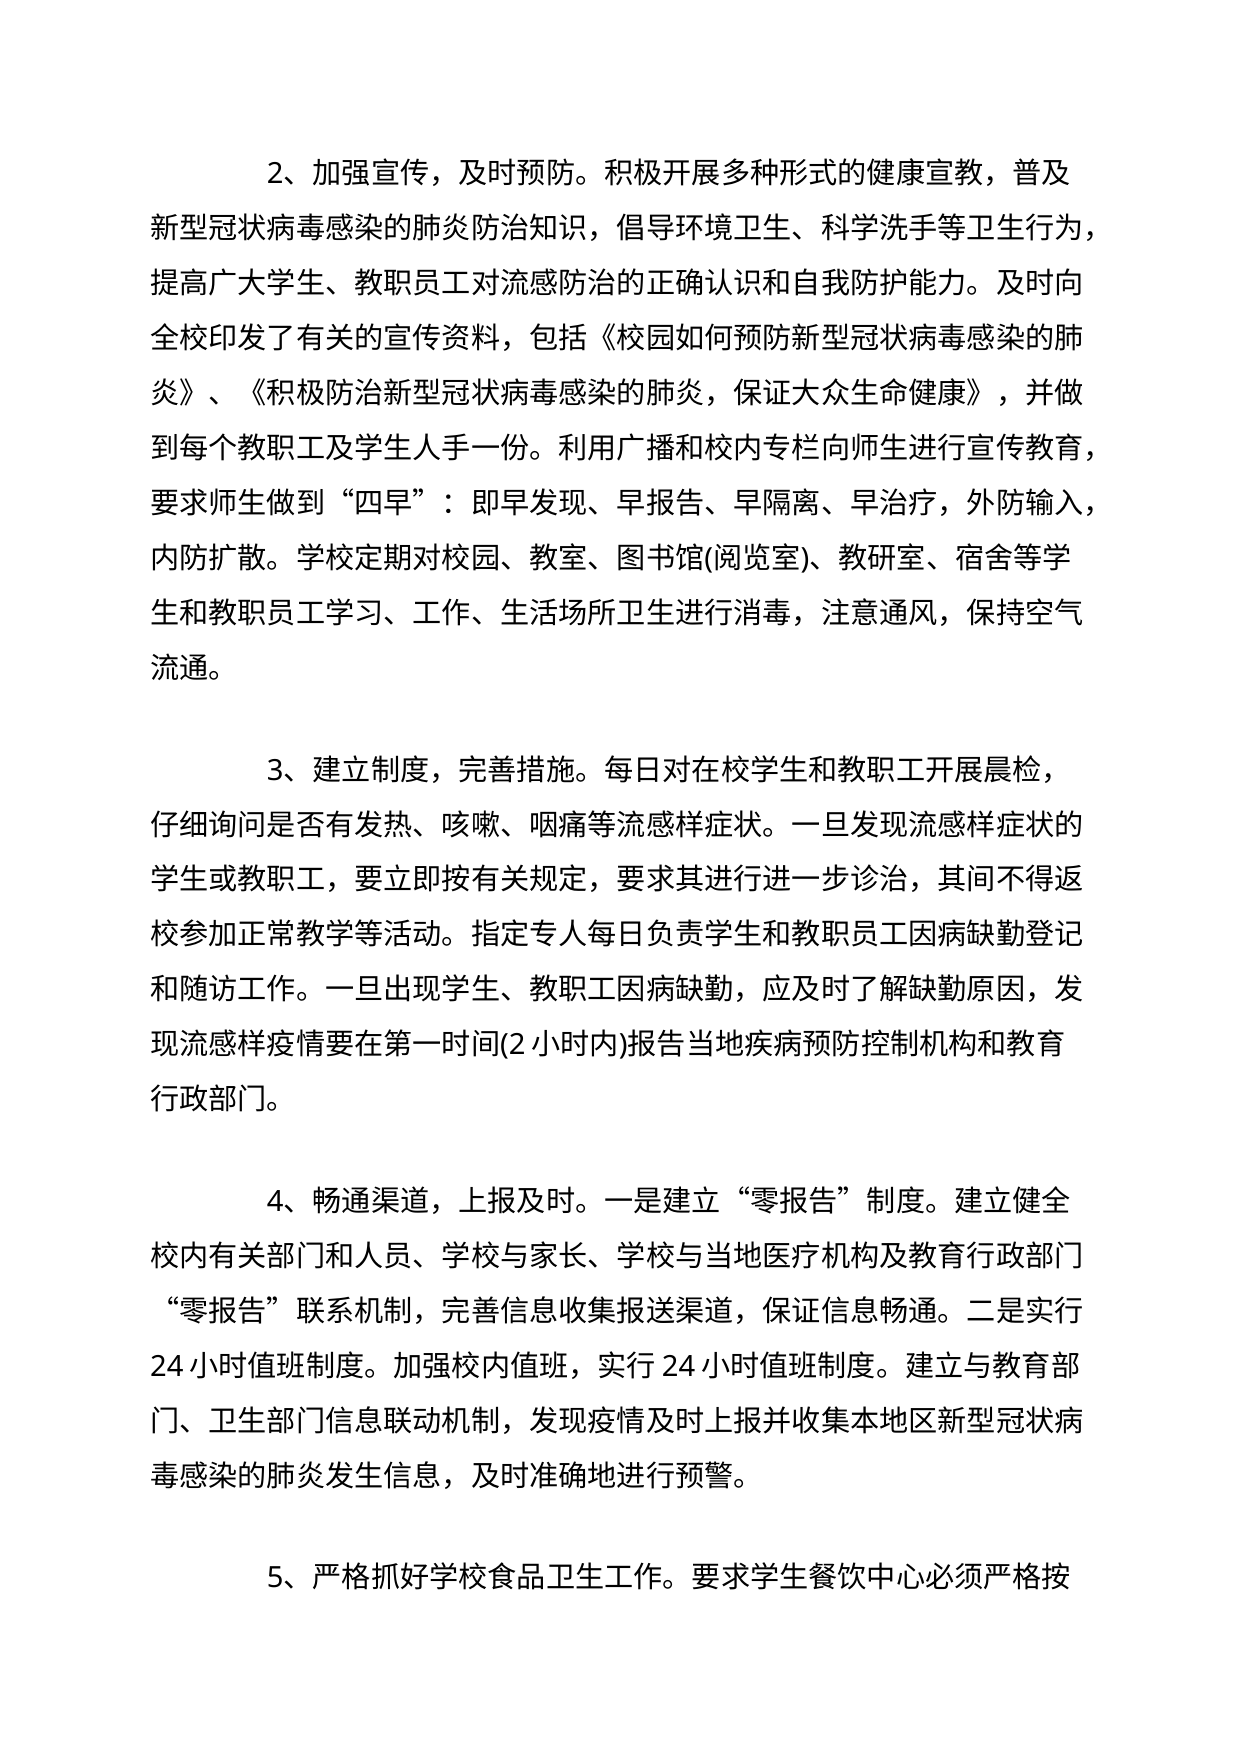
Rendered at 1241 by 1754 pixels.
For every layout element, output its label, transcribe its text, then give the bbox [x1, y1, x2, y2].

text 4、畅通渠道，上报及时。一是建立“零报告”制度。建立健全校内有关部门和人员、学校与家长、学校与当地医疗机构及教育行政部门“零报告”联系机制，完善信息收集报送渠道，保证信息畅通。二是实行24小时值班制度。加强校内值班，实行24小时值班制度。建立与教育部门、卫生部门信息联动机制，发现疫情及时上报并收集本地区新型冠状病毒感染的肺炎发生信息，及时准确地进行预警。 [150, 1177, 1090, 1494]
text 3、建立制度，完善措施。每日对在校学生和教职工开展晨检，仔细询问是否有发热、咳嗽、咽痛等流感样症状。一旦发现流感样症状的学生或教职工，要立即按有关规定，要求其进行进一步诊治，其间不得返校参加正常教学等活动。指定专人每日负责学生和教职员工因病缺勤登记和随访工作。一旦出现学生、教职工因病缺勤，应及时了解缺勤原因，发现流感样疫情要在第一时间(2小时内)报告当地疾病预防控制机构和教育行政部门。 [150, 746, 1090, 1118]
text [150, 1554, 1090, 1596]
text 2、加强宣传，及时预防。积极开展多种形式的健康宣教，普及新型冠状病毒感染的肺炎防治知识，倡导环境卫生、科学洗手等卫生行为，提高广大学生、教职员工对流感防治的正确认识和自我防护能力。及时向全校印发了有关的宣传资料，包括《校园如何预防新型冠状病毒感染的肺炎》、《积极防治新型冠状病毒感染的肺炎，保证大众生命健康》，并做到每个教职工及学生人手一份。利用广播和校内专栏向师生进行宣传教育，要求师生做到“四早”：即早发现、早报告、早隔离、早治疗，外防输入，内防扩散。学校定期对校园、教室、图书馆(阅览室)、教研室、宿舍等学生和教职员工学习、工作、生活场所卫生进行消毒，注意通风，保持空气流通。 [150, 150, 1090, 687]
